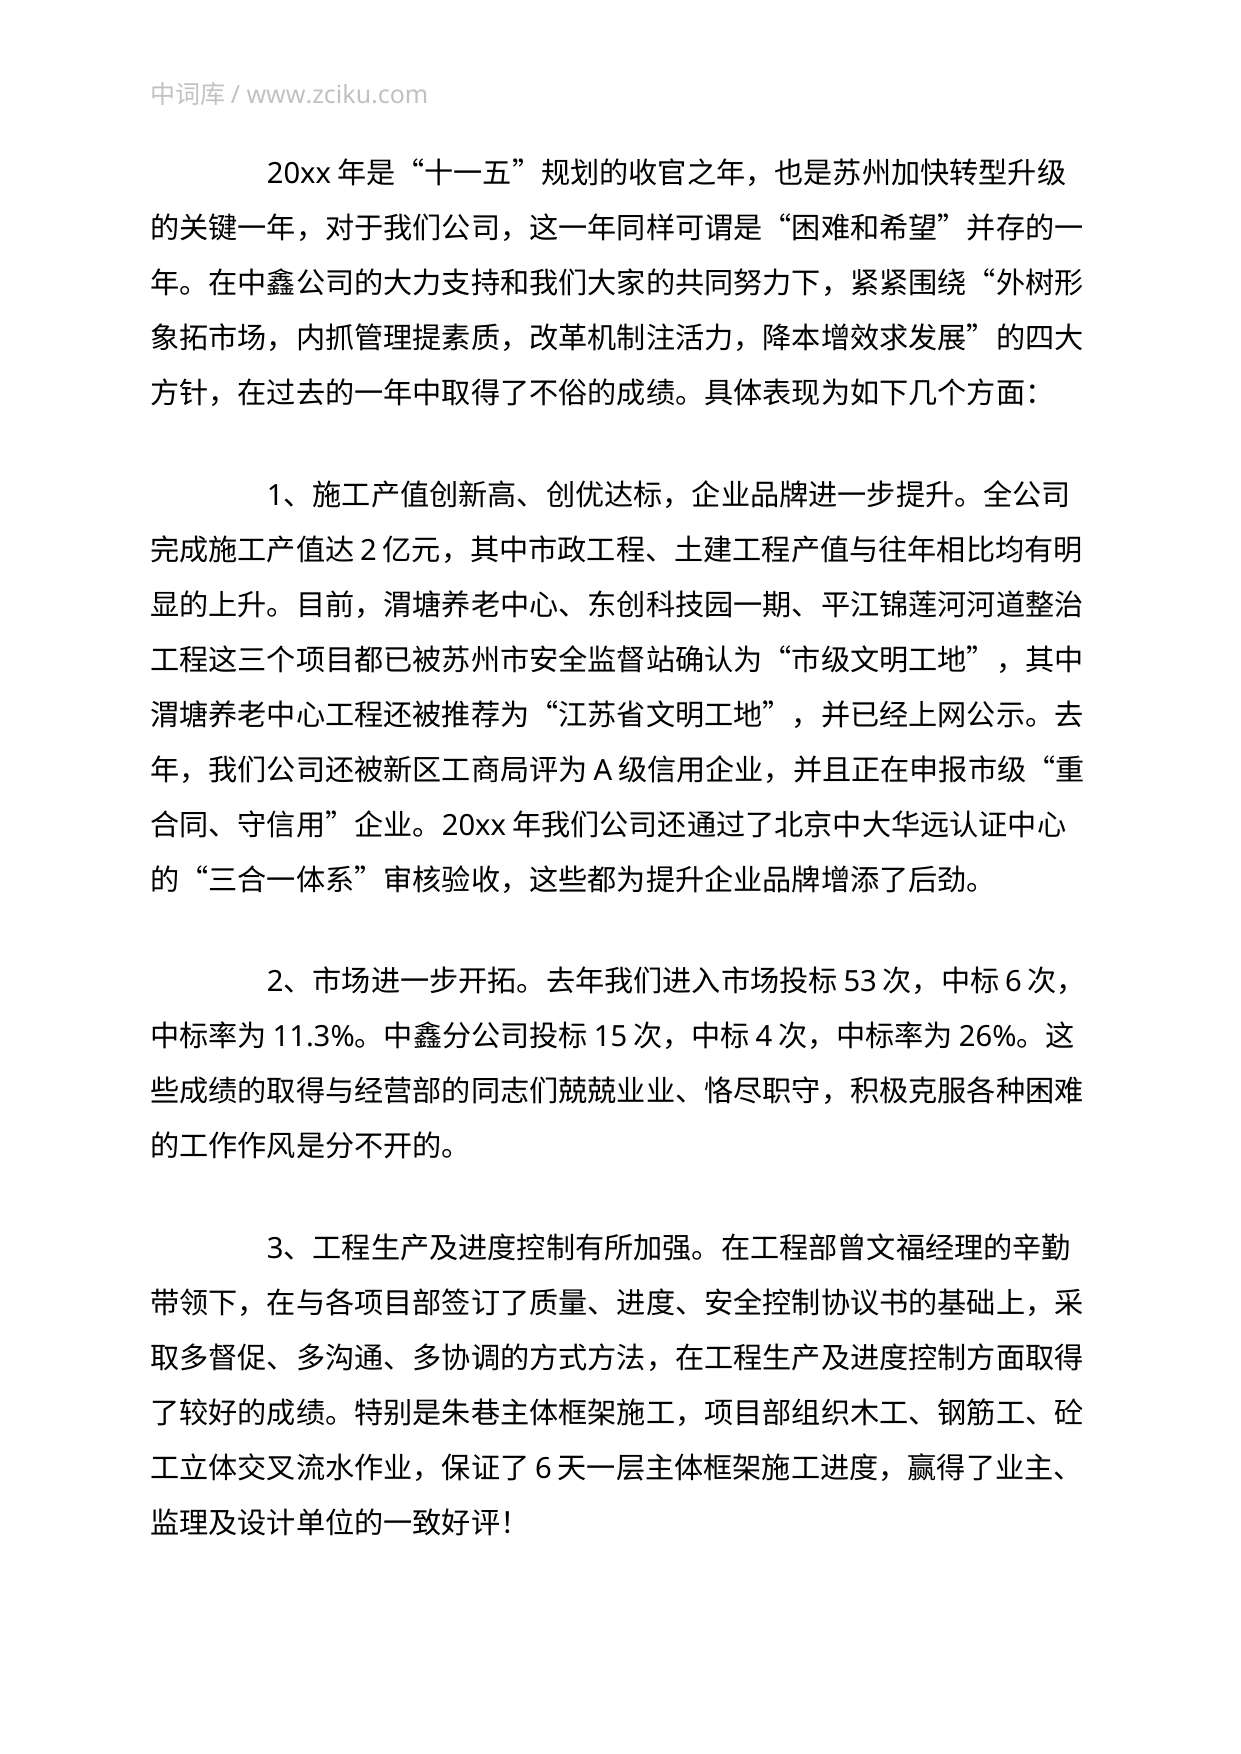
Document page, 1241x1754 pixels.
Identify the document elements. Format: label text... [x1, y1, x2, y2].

text 20xx年是“十一五”规划的收官之年，也是苏州加快转型升级的关键一年，对于我们公司，这一年同样可谓是“困难和希望”并存的一年。在中鑫公司的大力支持和我们大家的共同努力下，紧紧围绕“外树形象拓市场，内抓管理提素质，改革机制注活力，降本增效求发展”的四大方针，在过去的一年中取得了不俗的成绩。具体表现为如下几个方面： [150, 150, 1090, 412]
text 2、市场进一步开拓。去年我们进入市场投标53次，中标6次，中标率为11.3%。中鑫分公司投标15次，中标4次，中标率为26%。这些成绩的取得与经营部的同志们兢兢业业、恪尽职守，积极克服各种困难的工作作风是分不开的。 [150, 958, 1090, 1165]
text 3、工程生产及进度控制有所加强。在工程部曾文福经理的辛勤带领下，在与各项目部签订了质量、进度、安全控制协议书的基础上，采取多督促、多沟通、多协调的方式方法，在工程生产及进度控制方面取得了较好的成绩。特别是朱巷主体框架施工，项目部组织木工、钢筋工、砼工立体交叉流水作业，保证了6天一层主体框架施工进度，赢得了业主、监理及设计单位的一致好评！ [150, 1224, 1090, 1542]
text 1、施工产值创新高、创优达标，企业品牌进一步提升。全公司完成施工产值达2亿元，其中市政工程、土建工程产值与往年相比均有明显的上升。目前，渭塘养老中心、东创科技园一期、平江锦莲河河道整治工程这三个项目都已被苏州市安全监督站确认为“市级文明工地”，其中渭塘养老中心工程还被推荐为“江苏省文明工地”，并已经上网公示。去年，我们公司还被新区工商局评为A级信用企业，并且正在申报市级“重合同、守信用”企业。20xx年我们公司还通过了北京中大华远认证中心的“三合一体系”审核验收，这些都为提升企业品牌增添了后劲。 [150, 471, 1090, 898]
